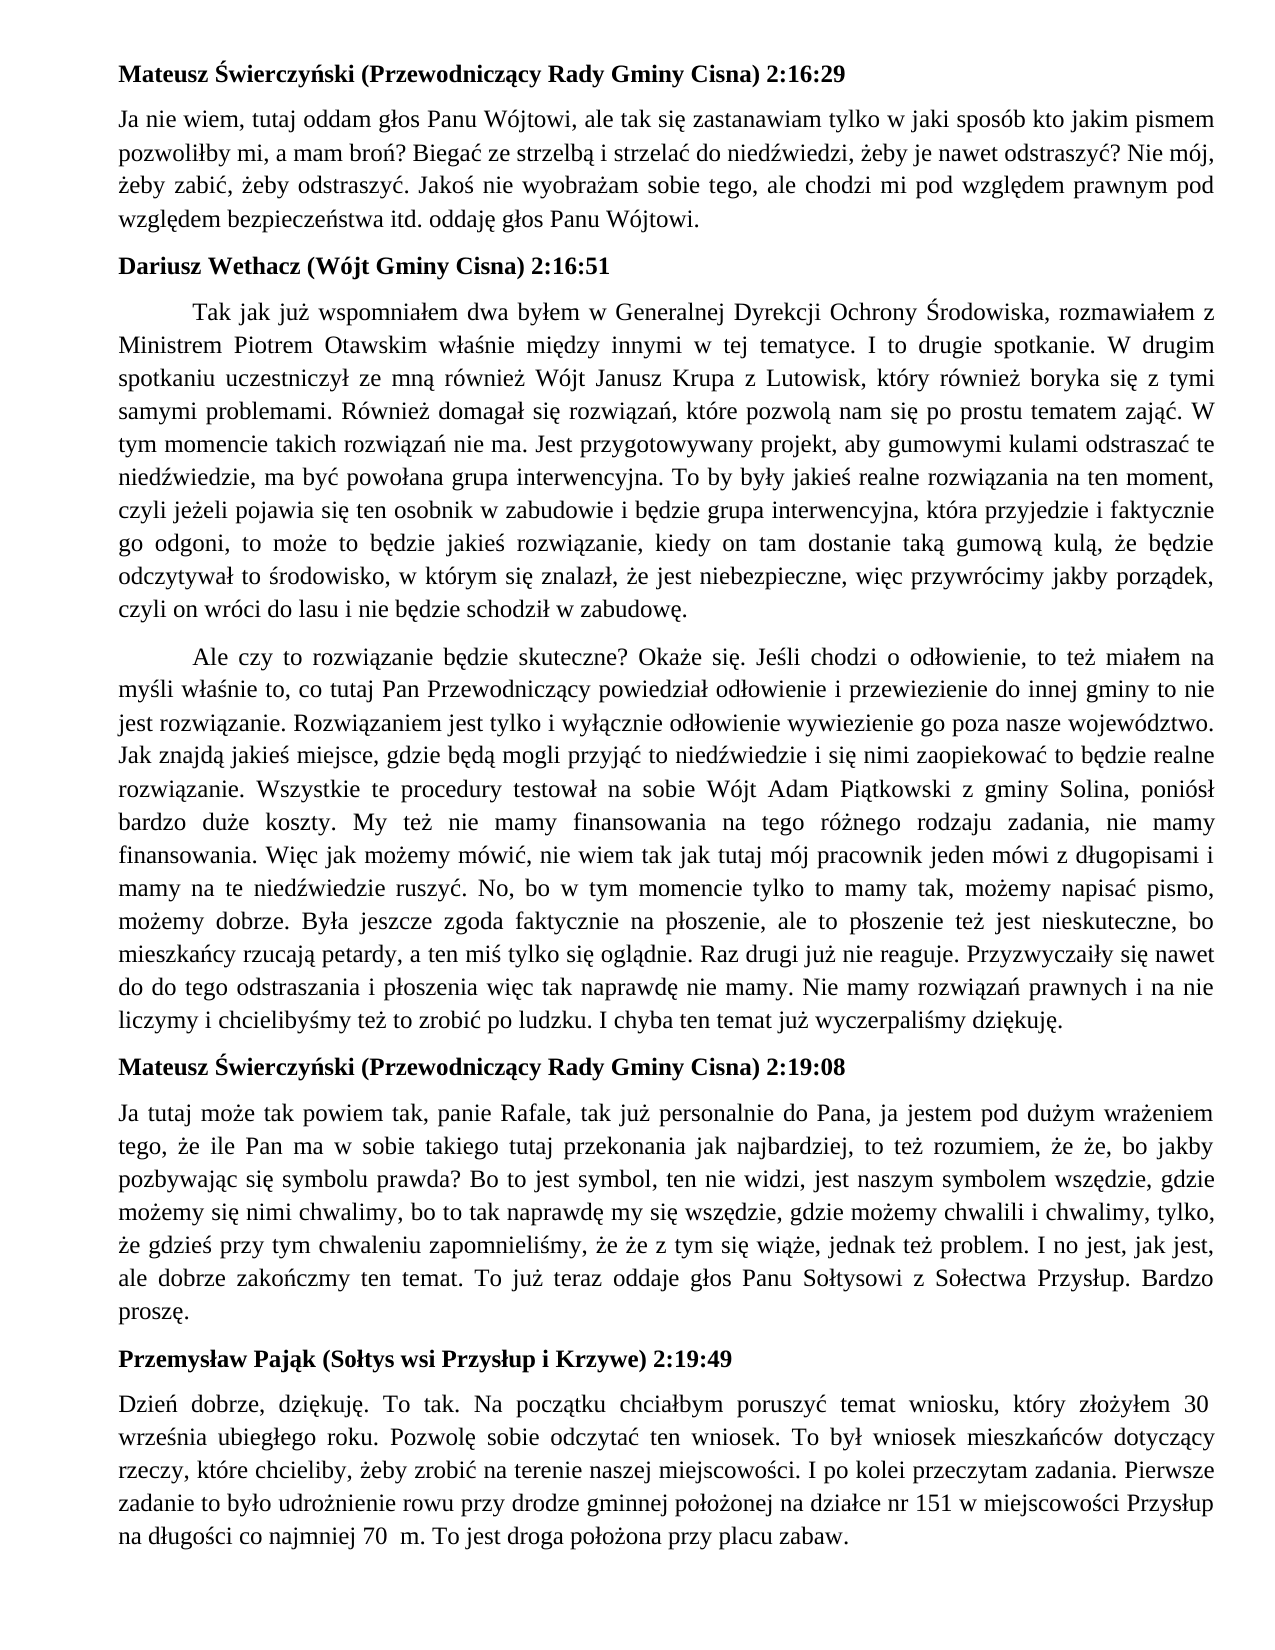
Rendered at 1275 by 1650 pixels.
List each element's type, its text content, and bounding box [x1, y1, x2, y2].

text Dzień dobrze, dziękuję. To tak. Na początku chciałbym poruszyć temat wniosku, który złożyłem 30 września ubiegłego roku. Pozwolę sobie odczytać ten wniosek. To był wniosek mieszkańców dotyczący rzeczy, które chcieliby, żeby zrobić na terenie naszej miejscowości. I po kolei przeczytam zadania. Pierwsze zadanie to było udrożnienie rowu przy drodze gminnej położonej na działce nr 151 w miejscowości Przysłup na długości co najmniej 70 m. To jest droga położona przy placu zabaw. [118, 1389, 1216, 1550]
subtitle Przemysław Pająk (Sołtys wsi Przysłup i Krzywe) 2:19:49 [118, 1344, 1216, 1372]
subtitle Mateusz Świerczyński (Przewodniczący Rady Gminy Cisna) 2:16:29 [118, 59, 1216, 88]
text Ja nie wiem, tutaj oddam głos Panu Wójtowi, ale tak się zastanawiam tylko w jaki sposób kto jakim pismem pozwoliłby mi, a mam broń? Biegać ze strzelbą i strzelać do niedźwiedzi, żeby je nawet odstraszyć? Nie mój, żeby zabić, żeby odstraszyć. Jakoś nie wyobrażam sobie tego, ale chodzi mi pod względem prawnym pod względem bezpieczeństwa itd. oddaję głos Panu Wójtowi. [118, 104, 1216, 232]
text Ale czy to rozwiązanie będzie skuteczne? Okaże się. Jeśli chodzi o odłowienie, to też miałem na myśli właśnie to, co tutaj Pan Przewodniczący powiedział odłowienie i przewiezienie do innej gminy to nie jest rozwiązanie. Rozwiązaniem jest tylko i wyłącznie odłowienie wywiezienie go poza nasze województwo. Jak znajdą jakieś miejsce, gdzie będą mogli przyjąć to niedźwiedzie i się nimi zaopiekować to będzie realne rozwiązanie. Wszystkie te procedury testował na sobie Wójt Adam Piątkowski z gminy Solina, poniósł bardzo duże koszty. My też nie mamy finansowania na tego różnego rodzaju zadania, nie mamy finansowania. Więc jak możemy mówić, nie wiem tak jak tutaj mój pracownik jeden mówi z długopisami i mamy na te niedźwiedzie ruszyć. No, bo w tym momencie tylko to mamy tak, możemy napisać pismo, możemy dobrze. Była jeszcze zgoda faktycznie na płoszenie, ale to płoszenie też jest nieskuteczne, bo mieszkańcy rzucają petardy, a ten miś tylko się oglądnie. Raz drugi już nie reaguje. Przyzwyczaiły się nawet do do tego odstraszania i płoszenia więc tak naprawdę nie mamy. Nie mamy rozwiązań prawnych i na nie liczymy i chcielibyśmy też to zrobić po ludzku. I chyba ten temat już wyczerpaliśmy dziękuję. [118, 642, 1216, 1033]
text Tak jak już wspomniałem dwa byłem w Generalnej Dyrekcji Ochrony Środowiska, rozmawiałem z Ministrem Piotrem Otawskim właśnie między innymi w tej tematyce. I to drugie spotkanie. W drugim spotkaniu uczestniczył ze mną również Wójt Janusz Krupa z Lutowisk, który również boryka się z tymi samymi problemami. Również domagał się rozwiązań, które pozwolą nam się po prostu tematem zająć. W tym momencie takich rozwiązań nie ma. Jest przygotowywany projekt, aby gumowymi kulami odstraszać te niedźwiedzie, ma być powołana grupa interwencyjna. To by były jakieś realne rozwiązania na ten moment, czyli jeżeli pojawia się ten osobnik w zabudowie i będzie grupa interwencyjna, która przyjedzie i faktycznie go odgoni, to może to będzie jakieś rozwiązanie, kiedy on tam dostanie taką gumową kulą, że będzie odczytywał to środowisko, w którym się znalazł, że jest niebezpieczne, więc przywrócimy jakby porządek, czyli on wróci do lasu i nie będzie schodził w zabudowę. [118, 297, 1216, 623]
subtitle Dariusz Wethacz (Wójt Gminy Cisna) 2:16:51 [118, 251, 1216, 280]
text Ja tutaj może tak powiem tak, panie Rafale, tak już personalnie do Pana, ja jestem pod dużym wrażeniem tego, że ile Pan ma w sobie takiego tutaj przekonania jak najbardziej, to też rozumiem, że że, bo jakby pozbywając się symbolu prawda? Bo to jest symbol, ten nie widzi, jest naszym symbolem wszędzie, gdzie możemy się nimi chwalimy, bo to tak naprawdę my się wszędzie, gdzie możemy chwalili i chwalimy, tylko, że gdzieś przy tym chwaleniu zapomnieliśmy, że że z tym się wiąże, jednak też problem. I no jest, jak jest, ale dobrze zakończmy ten temat. To już teraz oddaje głos Panu Sołtysowi z Sołectwa Przysłup. Bardzo proszę. [118, 1098, 1216, 1325]
subtitle Mateusz Świerczyński (Przewodniczący Rady Gminy Cisna) 2:19:08 [118, 1052, 1216, 1081]
